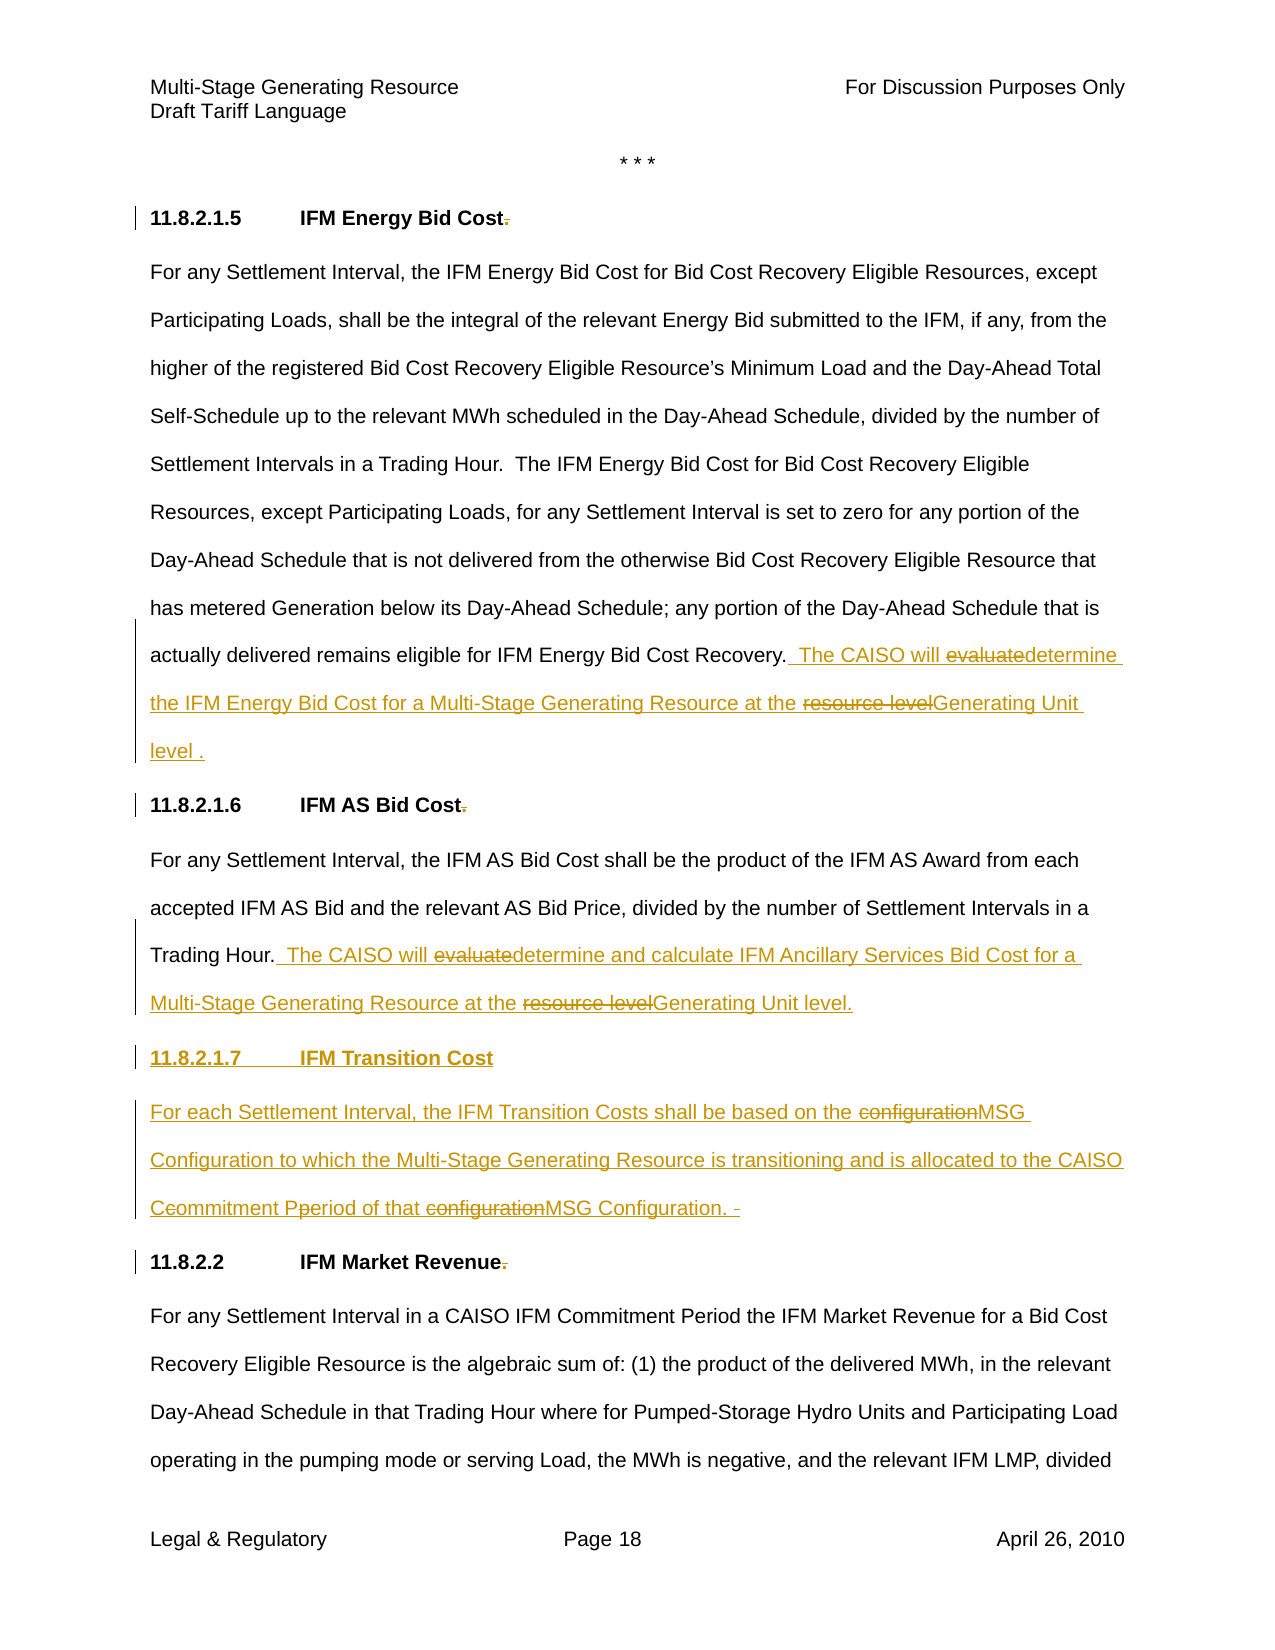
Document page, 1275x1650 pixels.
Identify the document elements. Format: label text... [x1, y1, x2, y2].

text 11.8.2.1.5 IFM Energy Bid Cost [150, 206, 1125, 230]
text 11.8.2.1.6 IFM AS Bid Cost [150, 793, 1125, 817]
text * * * [150, 152, 1125, 176]
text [150, 1304, 1125, 1471]
text For any Settlement Interval, the IFM AS Bid Cost shall be the product of the IFM AS Award from each accepted IFM AS Bid and the relevant AS Bid Price, divided by the number of Settlement Intervals in a Trading Hour. [150, 847, 1125, 1015]
text 11.8.2.2 IFM Market Revenue [150, 1249, 1125, 1273]
text For any Settlement Interval, the IFM Energy Bid Cost for Bid Cost Recovery Eligible Resources, except Participating Loads, shall be the integral of the relevant Energy Bid submitted to the IFM, if any, from the higher of the registered Bid Cost Recovery Eligible Resource’s Minimum Load and the Day-Ahead Total Self-Schedule up to the relevant MWh scheduled in the Day-Ahead Schedule, divided by the number of Settlement Intervals in a Trading Hour. The IFM Energy Bid Cost for Bid Cost Recovery Eligible Resources, except Participating Loads, for any Settlement Interval is set to zero for any portion of the Day-Ahead Schedule that is not delivered from the otherwise Bid Cost Recovery Eligible Resource that has metered Generation below its Day-Ahead Schedule; any portion of the Day-Ahead Schedule that is actually delivered remains eligible for IFM Energy Bid Cost Recovery. [150, 260, 1125, 763]
